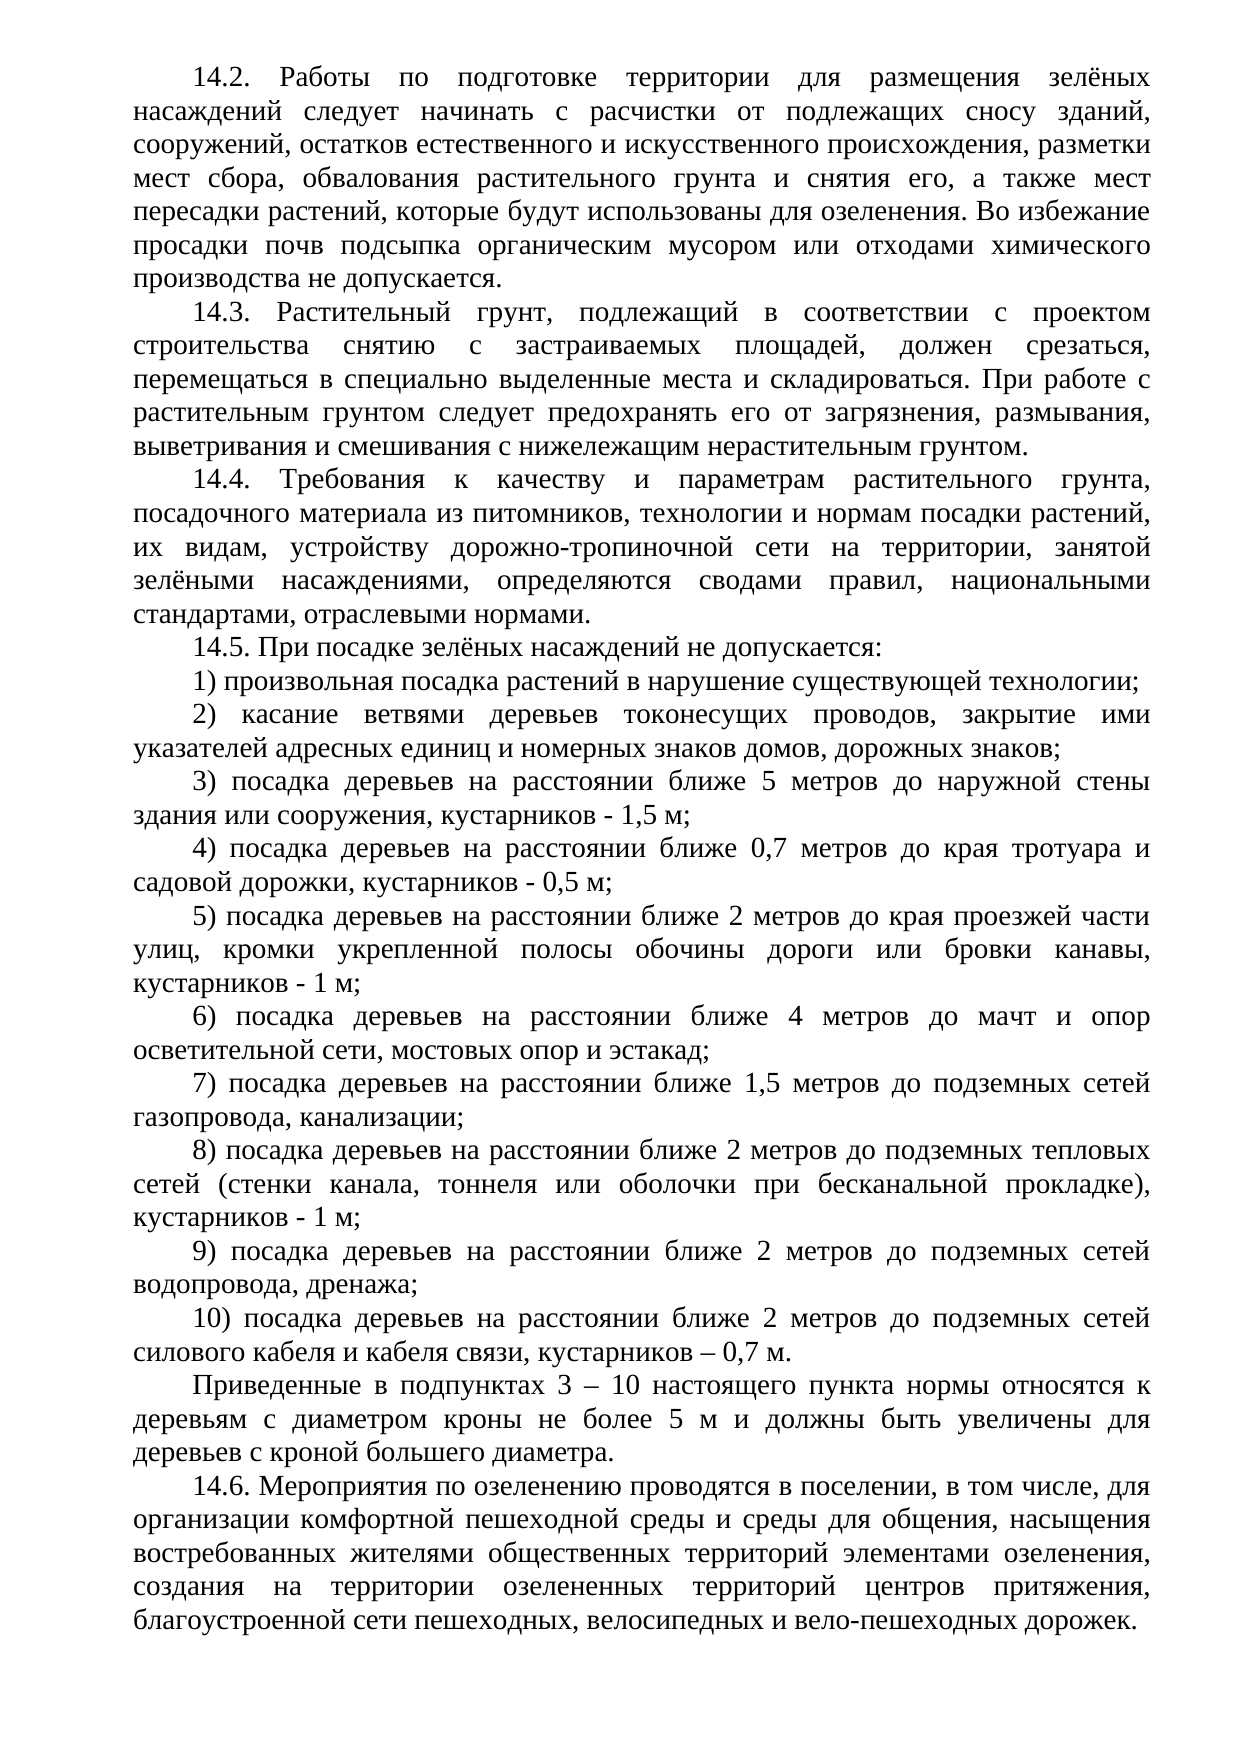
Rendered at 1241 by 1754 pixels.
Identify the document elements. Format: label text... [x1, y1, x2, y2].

text 9) посадка деревьев на расстоянии ближе 2 метров до подземных сетей водопровода, дренажа; [133, 1233, 1152, 1300]
text 14.2. Работы по подготовке территории для размещения зелёных насаждений следует начинать с расчистки от подлежащих сносу зданий, сооружений, остатков естественного и искусственного происхождения, разметки мест сбора, обвалования растительного грунта и снятия его, а также мест пересадки растений, которые будут использованы для озеленения. Во избежание просадки почв подсыпка органическим мусором или отходами химического производства не допускается. [133, 59, 1152, 294]
text 10) посадка деревьев на расстоянии ближе 2 метров до подземных сетей силового кабеля и кабеля связи, кустарников – 0,7 м. [133, 1300, 1152, 1367]
text 14.6. Мероприятия по озеленению проводятся в поселении, в том числе, для организации комфортной пешеходной среды и среды для общения, насыщения востребованных жителями общественных территорий элементами озеленения, создания на территории озелененных территорий центров притяжения, благоустроенной сети пешеходных, велосипедных и вело-пешеходных дорожек. [133, 1468, 1152, 1636]
text 4) посадка деревьев на расстоянии ближе 0,7 метров до края тротуара и садовой дорожки, кустарников - 0,5 м; [133, 831, 1152, 898]
text 14.5. При посадке зелёных насаждений не допускается: [133, 629, 1152, 663]
text 1) произвольная посадка растений в нарушение существующей технологии; [133, 663, 1152, 696]
text Приведенные в подпунктах 3 – 10 настоящего пункта нормы относятся к деревьям с диаметром кроны не более 5 м и должны быть увеличены для деревьев с кроной большего диаметра. [133, 1367, 1152, 1468]
text 8) посадка деревьев на расстоянии ближе 2 метров до подземных тепловых сетей (стенки канала, тоннеля или оболочки при бесканальной прокладке), кустарников - 1 м; [133, 1132, 1152, 1233]
text 14.4. Требования к качеству и параметрам растительного грунта, посадочного материала из питомников, технологии и нормам посадки растений, их видам, устройству дорожно-тропиночной сети на территории, занятой зелёными насаждениями, определяются сводами правил, национальными стандартами, отраслевыми нормами. [133, 462, 1152, 629]
text 7) посадка деревьев на расстоянии ближе 1,5 метров до подземных сетей газопровода, канализации; [133, 1065, 1152, 1132]
text 2) касание ветвями деревьев токонесущих проводов, закрытие ими указателей адресных единиц и номерных знаков домов, дорожных знаков; [133, 696, 1152, 763]
text 3) посадка деревьев на расстоянии ближе 5 метров до наружной стены здания или сооружения, кустарников - 1,5 м; [133, 763, 1152, 831]
text 5) посадка деревьев на расстоянии ближе 2 метров до края проезжей части улиц, кромки укрепленной полосы обочины дороги или бровки канавы, кустарников - 1 м; [133, 898, 1152, 998]
text 6) посадка деревьев на расстоянии ближе 4 метров до мачт и опор осветительной сети, мостовых опор и эстакад; [133, 998, 1152, 1065]
text 14.3. Растительный грунт, подлежащий в соответствии с проектом строительства снятию с застраиваемых площадей, должен срезаться, перемещаться в специально выделенные места и складироваться. При работе с растительным грунтом следует предохранять его от загрязнения, размывания, выветривания и смешивания с нижележащим нерастительным грунтом. [133, 294, 1152, 462]
